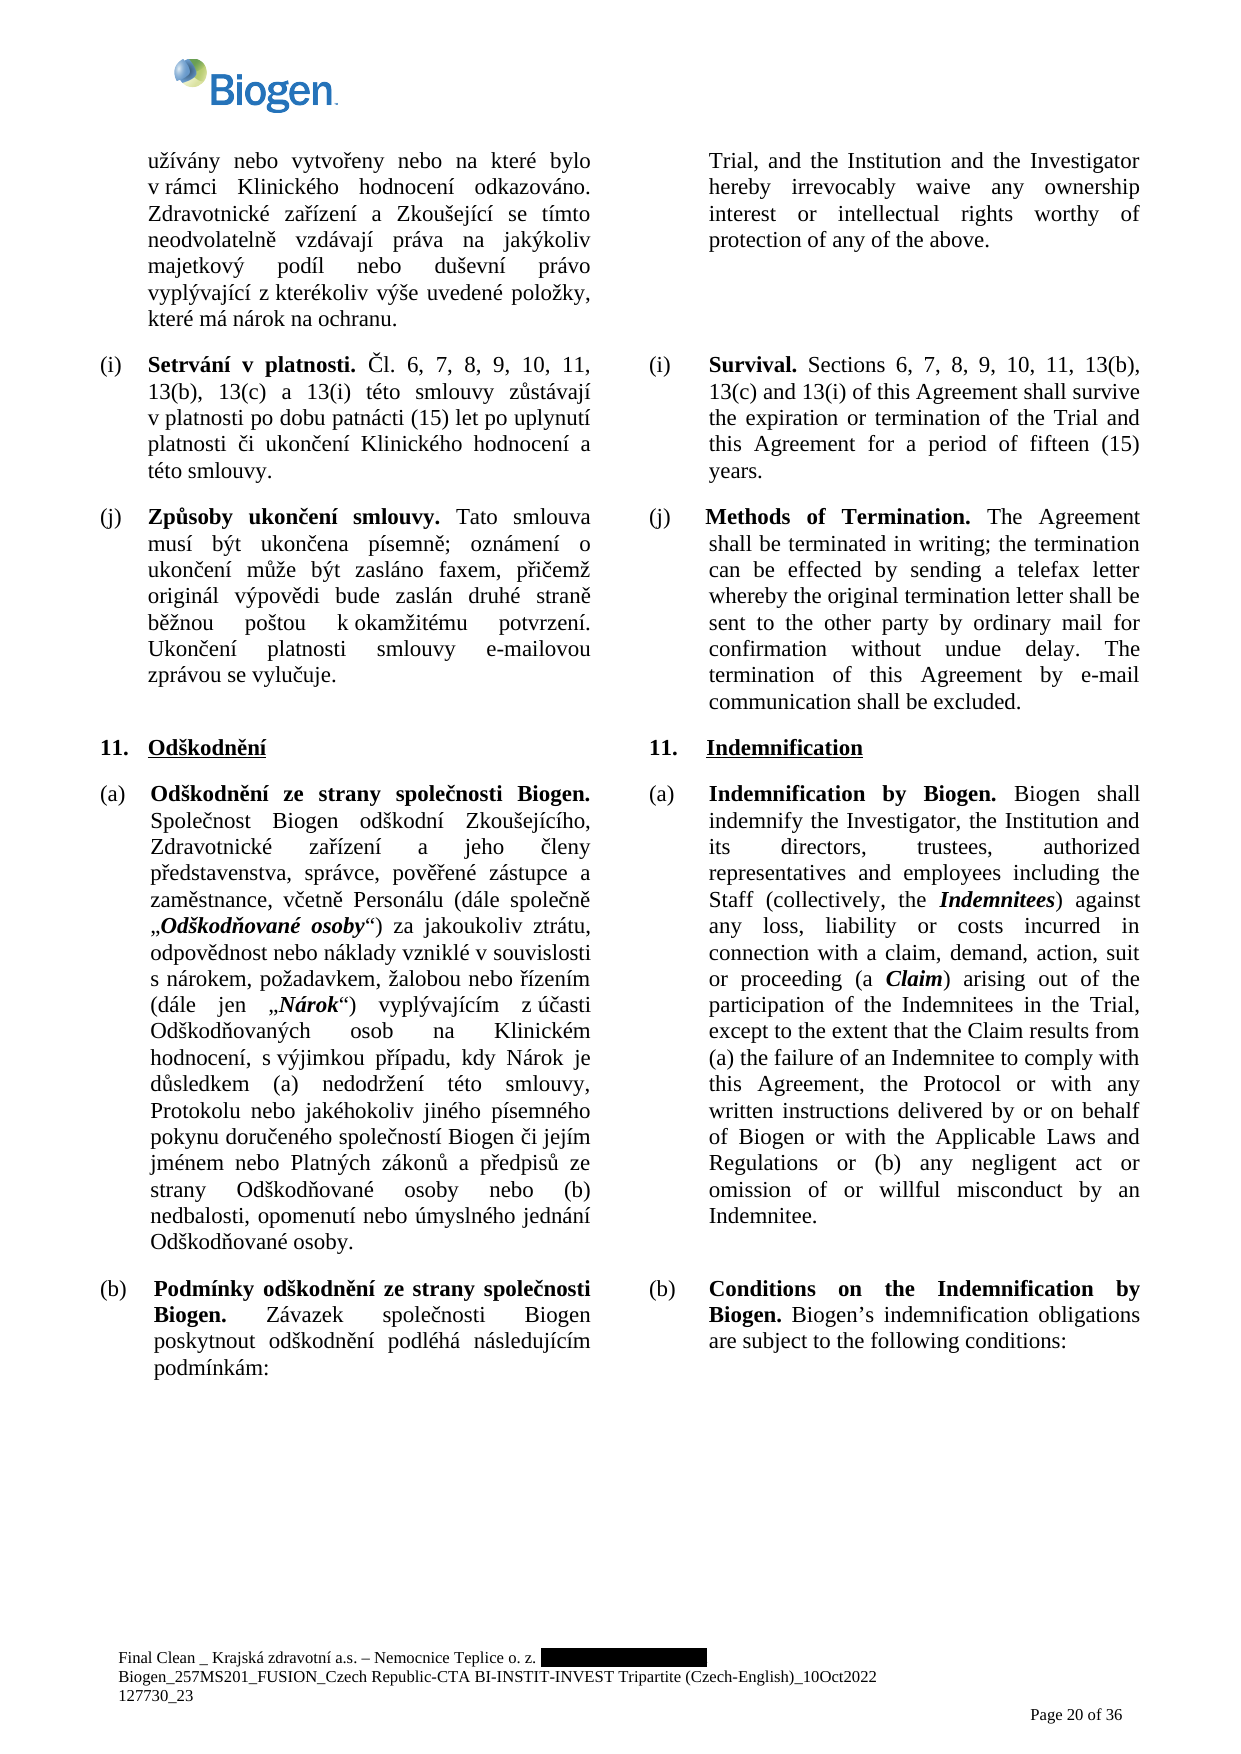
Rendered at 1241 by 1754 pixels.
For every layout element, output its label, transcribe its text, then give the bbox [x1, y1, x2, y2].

table_cell (j) Methods of Termination. The Agreement shall be terminated in writing; the termination can be effected by sending a telefax letter whereby the original termination letter shall be sent to the other party by ordinary mail for confirmation without undue delay. The termination of this Agreement by e-mail communication shall be excluded. [620, 493, 1152, 724]
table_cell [620, 137, 1152, 341]
table_cell 11. Odškodnění [89, 724, 620, 770]
table_cell (b) Conditions on the Indemnification by Biogen. Biogen’s indemnification obligations are subject to the following conditions: [620, 1265, 1152, 1390]
picture [174, 59, 338, 113]
table_cell (i) Setrvání v platnosti. Čl. 6, 7, 8, 9, 10, 11, 13(b), 13(c) a 13(i) této smlouvy zůstávají v platnosti po dobu patnácti (15) let po uplynutí platnosti či ukončení Klinického hodnocení a této smlouvy. [89, 341, 620, 493]
table_cell (a) Indemnification by Biogen. Biogen shall indemnify the Investigator, the Institution and its directors, trustees, authorized representatives and employees including the Staff (collectively, the Indemnitees) against any loss, liability or costs incurred in connection with a claim, demand, action, suit or proceeding (a Claim) arising out of the participation of the Indemnitees in the Trial, except to the extent that the Claim results from (a) the failure of an Indemnitee to comply with this Agreement, the Protocol or with any written instructions delivered by or on behalf of Biogen or with the Applicable Laws and Regulations or (b) any negligent act or omission of or willful misconduct by an Indemnitee. [620, 770, 1152, 1265]
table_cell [89, 137, 620, 341]
table_cell (b) Podmínky odškodnění ze strany společnosti Biogen. Závazek společnosti Biogen poskytnout odškodnění podléhá následujícím podmínkám: [89, 1265, 620, 1390]
table_cell (a) Odškodnění ze strany společnosti Biogen. Společnost Biogen odškodní Zkoušejícího, Zdravotnické zařízení a jeho členy představenstva, správce, pověřené zástupce a zaměstnance, včetně Personálu (dále společně „Odškodňované osoby“) za jakoukoliv ztrátu, odpovědnost nebo náklady vzniklé v souvislosti s nárokem, požadavkem, žalobou nebo řízením (dále jen „Nárok“) vyplývajícím z účasti Odškodňovaných osob na Klinickém hodnocení, s výjimkou případu, kdy Nárok je důsledkem (a) nedodržení této smlouvy, Protokolu nebo jakéhokoliv jiného písemného pokynu doručeného společností Biogen či jejím jménem nebo Platných zákonů a předpisů ze strany Odškodňované osoby nebo (b) nedbalosti, opomenutí nebo úmyslného jednání Odškodňované osoby. [89, 770, 620, 1265]
table_cell 11. Indemnification [620, 724, 1152, 770]
table_cell (j) Způsoby ukončení smlouvy. Tato smlouva musí být ukončena písemně; oznámení o ukončení může být zasláno faxem, přičemž originál výpovědi bude zaslán druhé straně běžnou poštou k okamžitému potvrzení. Ukončení platnosti smlouvy e-mailovou zprávou se vylučuje. [89, 493, 620, 724]
table_cell (i) Survival. Sections 6, 7, 8, 9, 10, 11, 13(b), 13(c) and 13(i) of this Agreement shall survive the expiration or termination of the Trial and this Agreement for a period of fifteen (15) years. [620, 341, 1152, 493]
